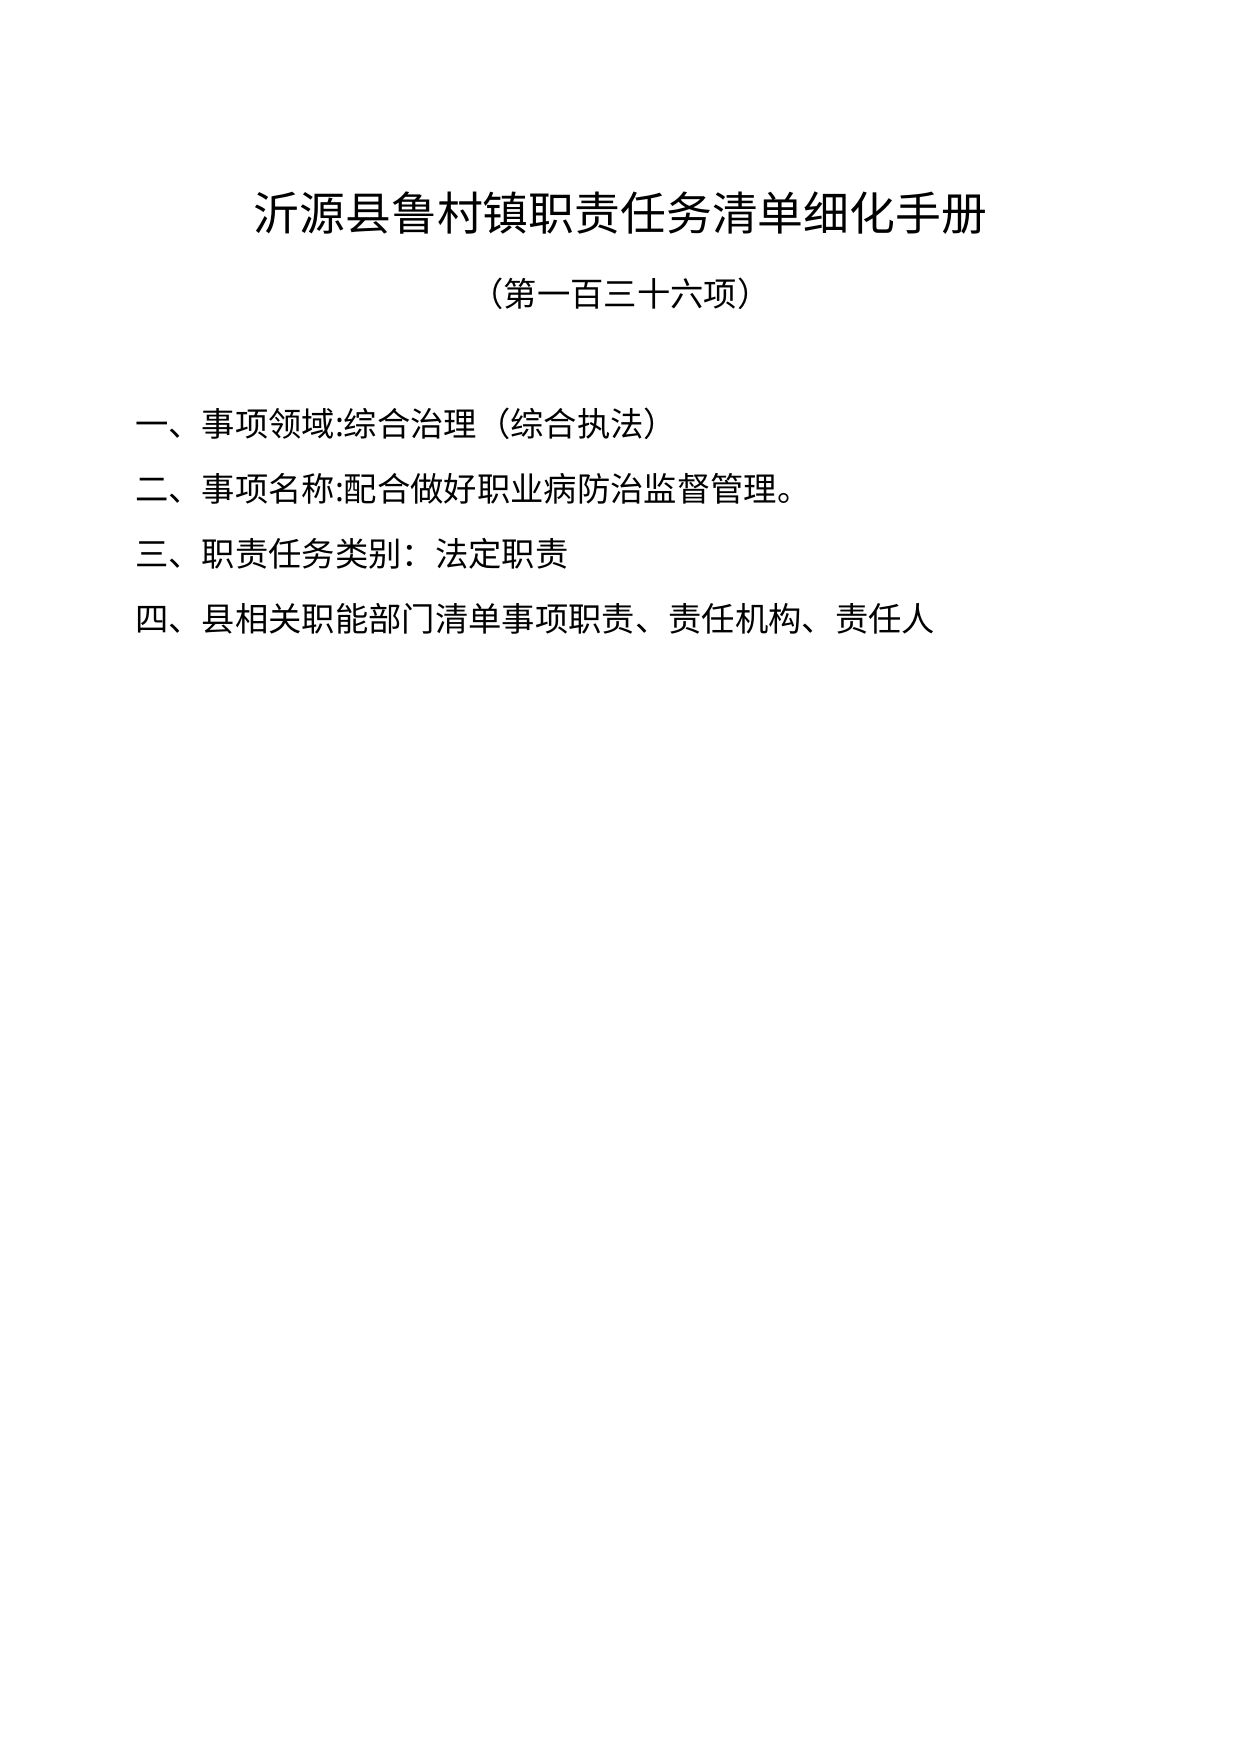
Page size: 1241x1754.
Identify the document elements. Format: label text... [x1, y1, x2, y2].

text 二、事项名称:配合做好职业病防治监督管理。 [135, 454, 1106, 519]
text （第一百三十六项） [135, 259, 1106, 324]
text 三、职责任务类别：法定职责 [135, 519, 1106, 584]
text 一、事项领域:综合治理（综合执法） [135, 389, 1106, 454]
text 沂源县鲁村镇职责任务清单细化手册 [135, 162, 1106, 259]
text 四、县相关职能部门清单事项职责、责任机构、责任人 [135, 584, 1106, 649]
